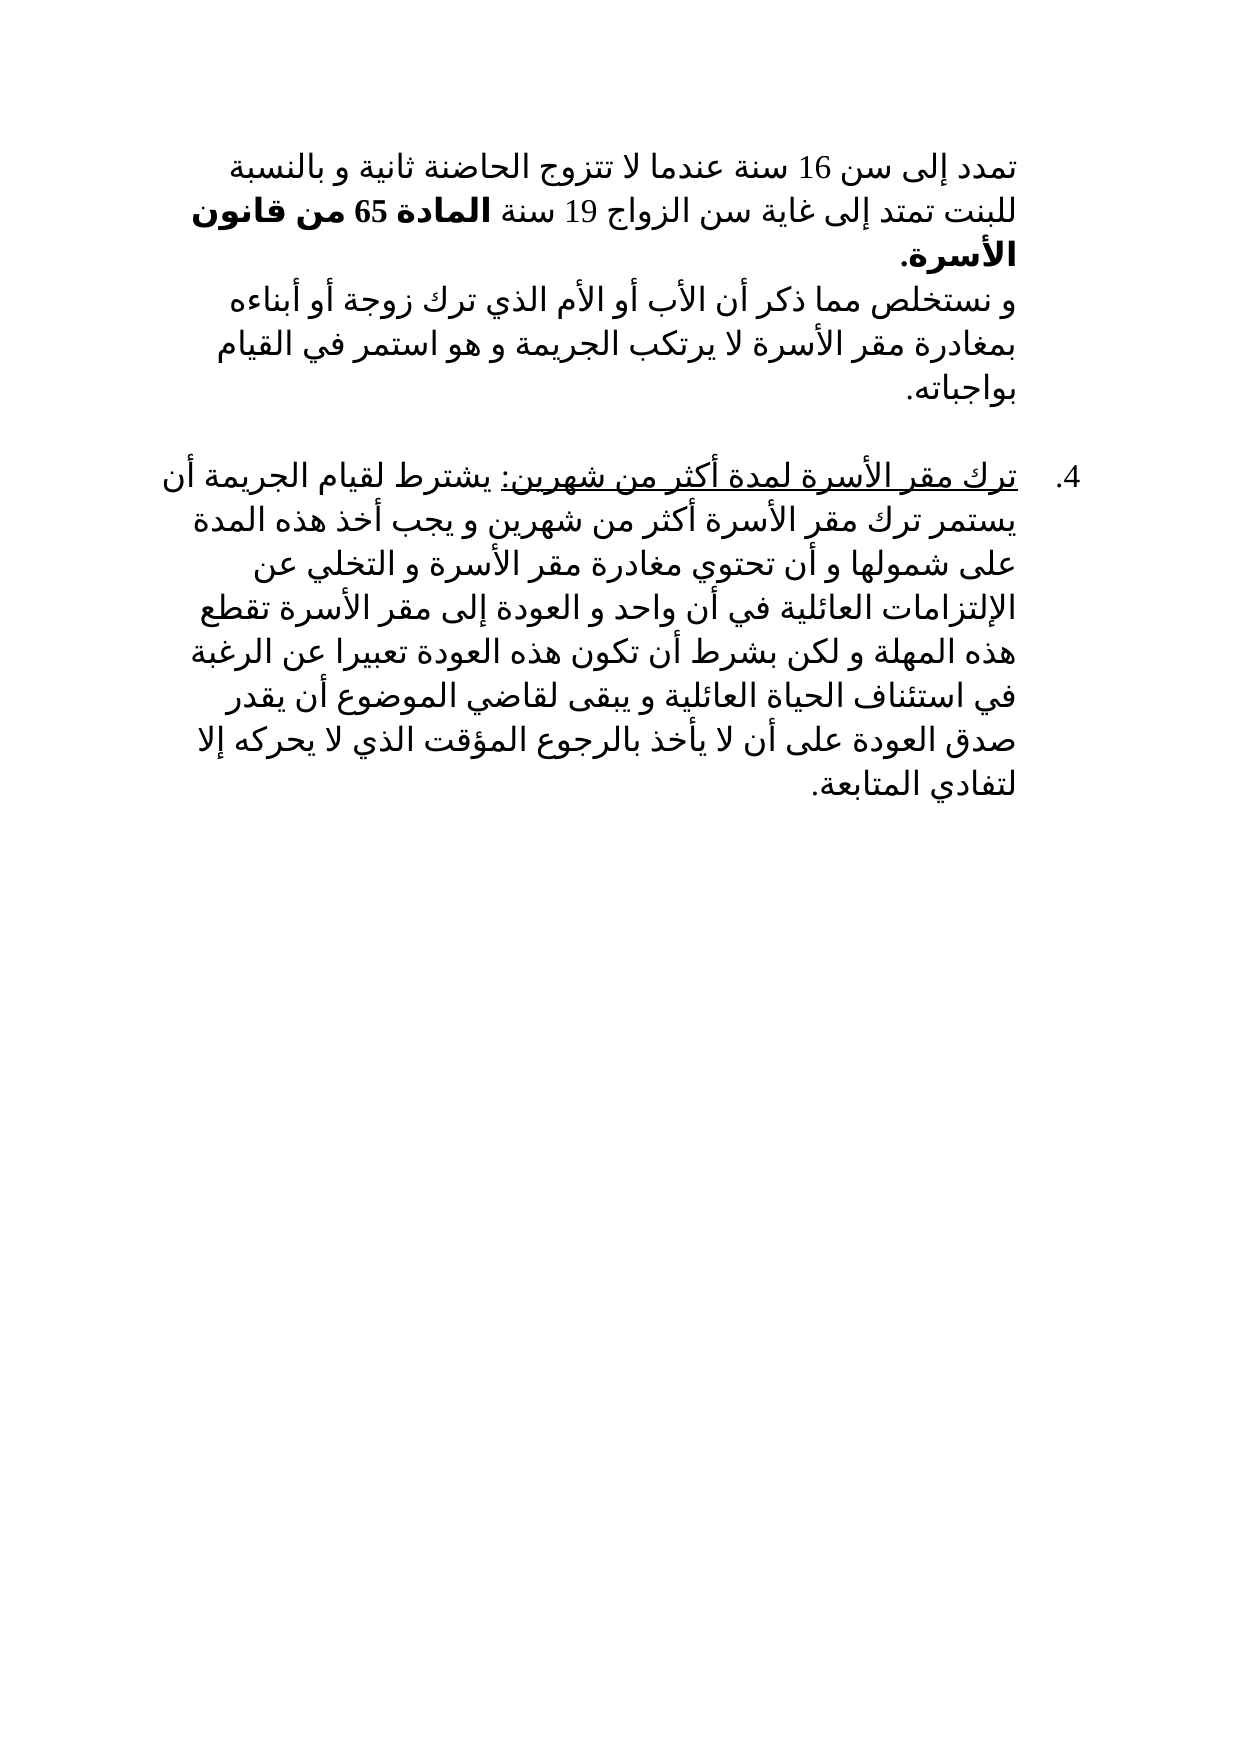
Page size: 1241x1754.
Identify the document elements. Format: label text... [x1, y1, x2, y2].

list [148, 148, 1018, 274]
list و نستخلص مما ذكر أن الأب أو الأم الذي ترك زوجة أو أبناءه بمغادرة مقر الأسرة لا يرتكب الجريمة و هو استمر في القيام بواجباته. [148, 280, 1018, 406]
list ترك مقر الأسرة لمدة أكثر من شهرين: يشترط لقيام الجريمة أن يستمر ترك مقر الأسرة أكثر من شهرين و يجب أخذ هذه المدة على شمولها و أن تحتوي مغادرة مقر الأسرة و التخلي عن الإلتزامات العائلية في أن واحد و العودة إلى مقر الأسرة تقطع هذه المهلة و لكن بشرط أن تكون هذه العودة تعبيرا عن الرغبة في استئناف الحياة العائلية و يبقى لقاضي الموضوع أن يقدر صدق العودة على أن لا يأخذ بالرجوع المؤقت الذي لا يحركه إلا لتفادي المتابعة. [148, 456, 1055, 803]
